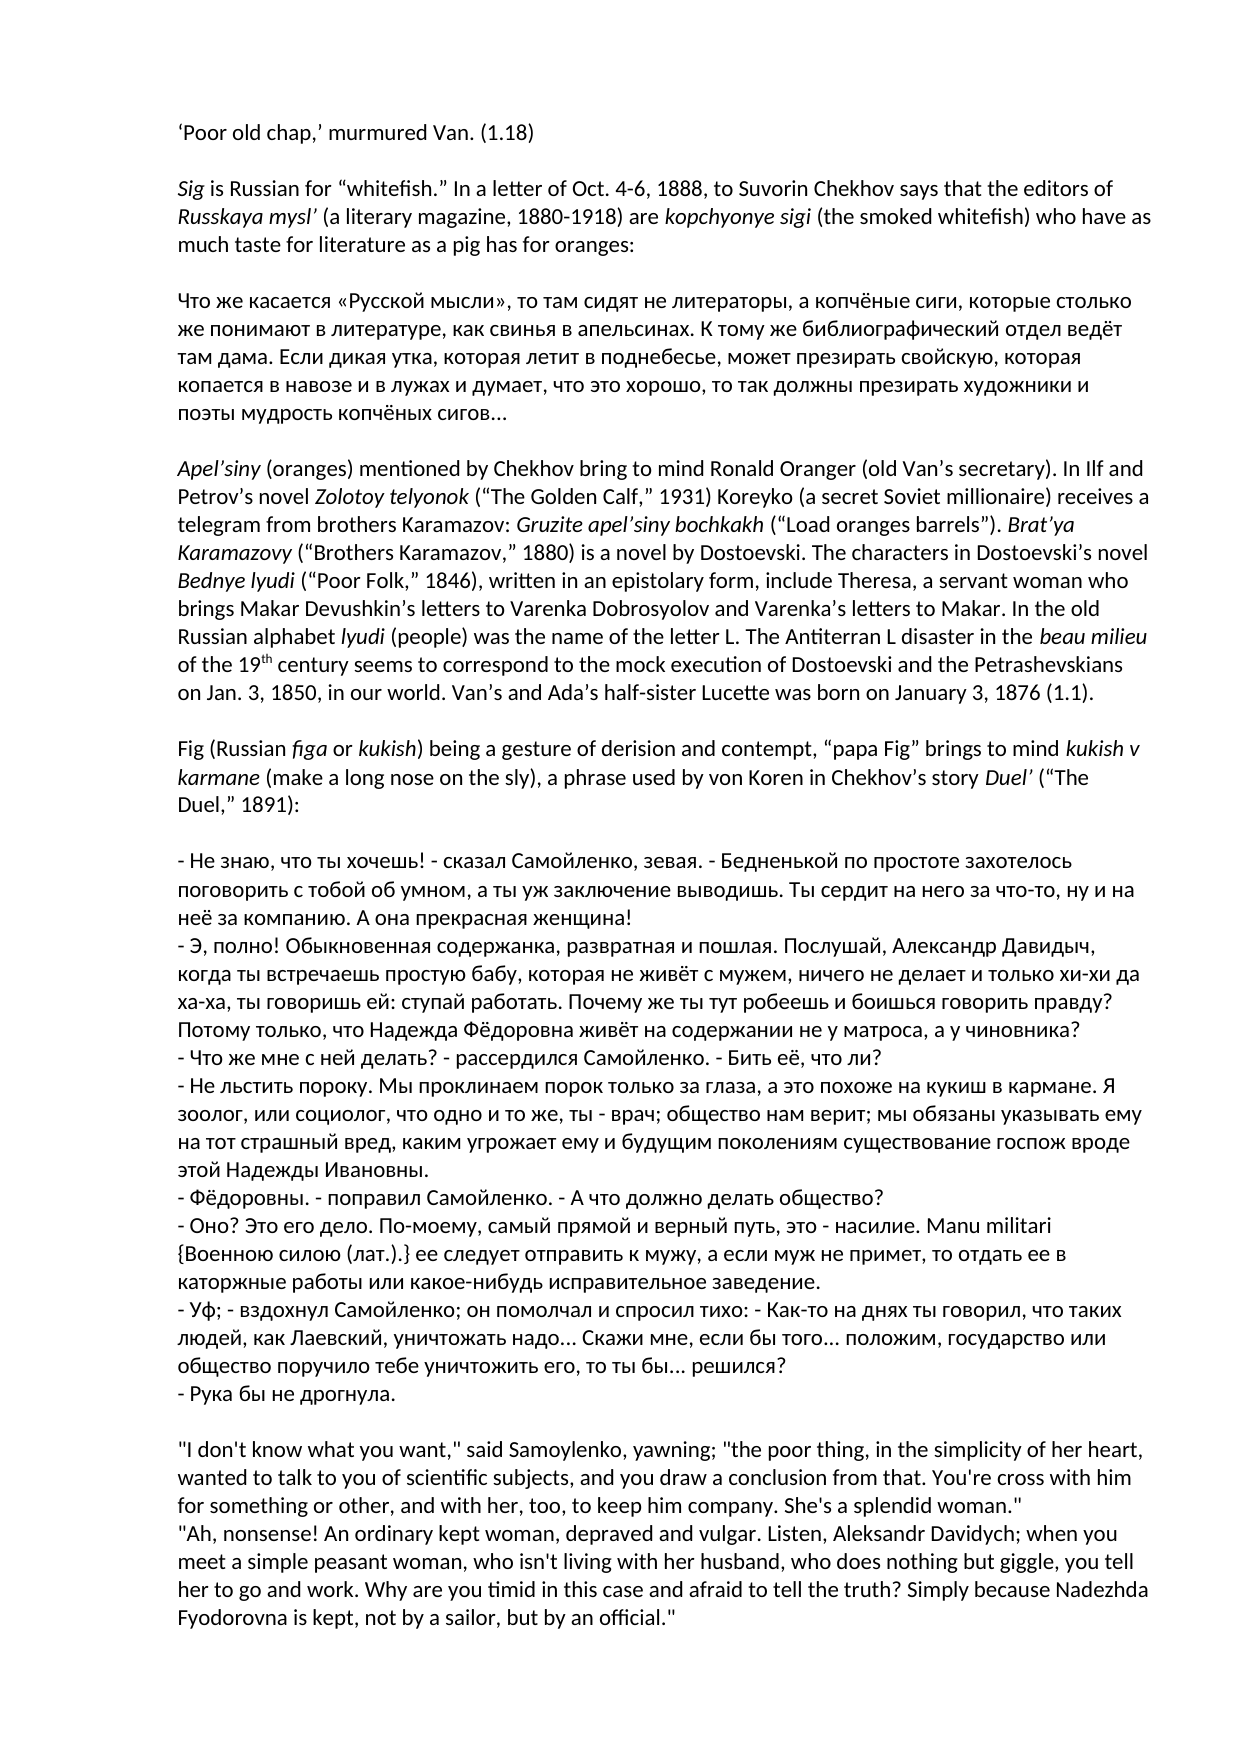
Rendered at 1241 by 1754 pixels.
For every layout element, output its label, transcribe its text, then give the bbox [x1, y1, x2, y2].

text - Уф; - вздохнул Самойленко; он помолчал и спросил тихо: - Как-то на днях ты говорил, что таких людей, как Лаевский, уничтожать надо... Скажи мне, если бы того... положим, государство или общество поручило тебе уничтожить его, то ты бы... решился? [177, 1295, 1152, 1379]
text - Оно? Это его дело. По-моему, самый прямой и верный путь, это - насилие. Manu militari {Военною силою (лат.).} ее следует отправить к мужу, а если муж не примет, то отдать ее в каторжные работы или какое-нибудь исправительное заведение. [177, 1211, 1152, 1295]
text Fig (Russian figa or kukish) being a gesture of derision and contempt, “papa Fig” brings to mind kukish v karmane (make a long nose on the sly), a phrase used by von Koren in Chekhov’s story Duel’ (“The Duel,” 1891): [177, 734, 1152, 819]
text "Ah, nonsense! An ordinary kept woman, depraved and vulgar. Listen, Aleksandr Davidych; when you meet a simple peasant woman, who isn't living with her husband, who does nothing but giggle, you tell her to go and work. Why are you timid in this case and afraid to tell the truth? Simply because Nadezhda Fyodorovna is kept, not by a sailor, but by an official." [177, 1519, 1152, 1631]
text - Не знаю, что ты хочешь! - сказал Самойленко, зевая. - Бедненькой по простоте захотелось поговорить с тобой об умном, а ты уж заключение выводишь. Ты сердит на него за что-то, ну и на неё за компанию. А она прекрасная женщина! [177, 847, 1152, 931]
text ‘Poor old chap,’ murmured Van. (1.18) [177, 118, 1152, 146]
text - Что же мне с ней делать? - рассердился Самойленко. - Бить её, что ли? [177, 1043, 1152, 1071]
text Sig is Russian for “whitefish.” In a letter of Oct. 4-6, 1888, to Suvorin Chekhov says that the editors of Russkaya mysl’ (a literary magazine, 1880-1918) are kopchyonye sigi (the smoked whitefish) who have as much taste for literature as a pig has for oranges: [177, 174, 1152, 258]
text - Э, полно! Обыкновенная содержанка, развратная и пошлая. Послушай, Александр Давидыч, когда ты встречаешь простую бабу, которая не живёт с мужем, ничего не делает и только хи-хи да ха-ха, ты говоришь ей: ступай работать. Почему же ты тут робеешь и боишься говорить правду? Потому только, что Надежда Фёдоровна живёт на содержании не у матроса, а у чиновника? [177, 931, 1152, 1043]
text "I don't know what you want," said Samoylenko, yawning; "the poor thing, in the simplicity of her heart, wanted to talk to you of scientific subjects, and you draw a conclusion from that. You're cross with him for something or other, and with her, too, to keep him company. She's a splendid woman." [177, 1435, 1152, 1519]
text Что же касается «Русской мысли», то там сидят не литераторы, а копчёные сиги, которые столько же понимают в литературе, как свинья в апельсинах. К тому же библиографический отдел ведёт там дама. Если дикая утка, которая летит в поднебесье, может презирать свойскую, которая копается в навозе и в лужах и думает, что это хорошо, то так должны презирать художники и поэты мудрость копчёных сигов... [177, 286, 1152, 426]
text Apel’siny (oranges) mentioned by Chekhov bring to mind Ronald Oranger (old Van’s secretary). In Ilf and Petrov’s novel Zolotoy telyonok (“The Golden Calf,” 1931) Koreyko (a secret Soviet millionaire) receives a telegram from brothers Karamazov: Gruzite apel’siny bochkakh (“Load oranges barrels”). Brat’ya Karamazovy (“Brothers Karamazov,” 1880) is a novel by Dostoevski. The characters in Dostoevski’s novel Bednye lyudi (“Poor Folk,” 1846), written in an epistolary form, include Theresa, a servant woman who brings Makar Devushkin’s letters to Varenka Dobrosyolov and Varenka’s letters to Makar. In the old Russian alphabet lyudi (people) was the name of the letter L. The Antiterran L disaster in the beau milieu of the 19th century seems to correspond to the mock execution of Dostoevski and the Petrashevskians on Jan. 3, 1850, in our world. Van’s and Ada’s half-sister Lucette was born on January 3, 1876 (1.1). [177, 454, 1152, 707]
text - Не льстить пороку. Мы проклинаем порок только за глаза, а это похоже на кукиш в кармане. Я зоолог, или социолог, что одно и то же, ты - врач; общество нам верит; мы обязаны указывать ему на тот страшный вред, каким угрожает ему и будущим поколениям существование госпож вроде этой Надежды Ивановны. [177, 1071, 1152, 1183]
text - Рука бы не дрогнула. [177, 1379, 1152, 1407]
text - Фёдоровны. - поправил Самойленко. - А что должно делать общество? [177, 1183, 1152, 1211]
